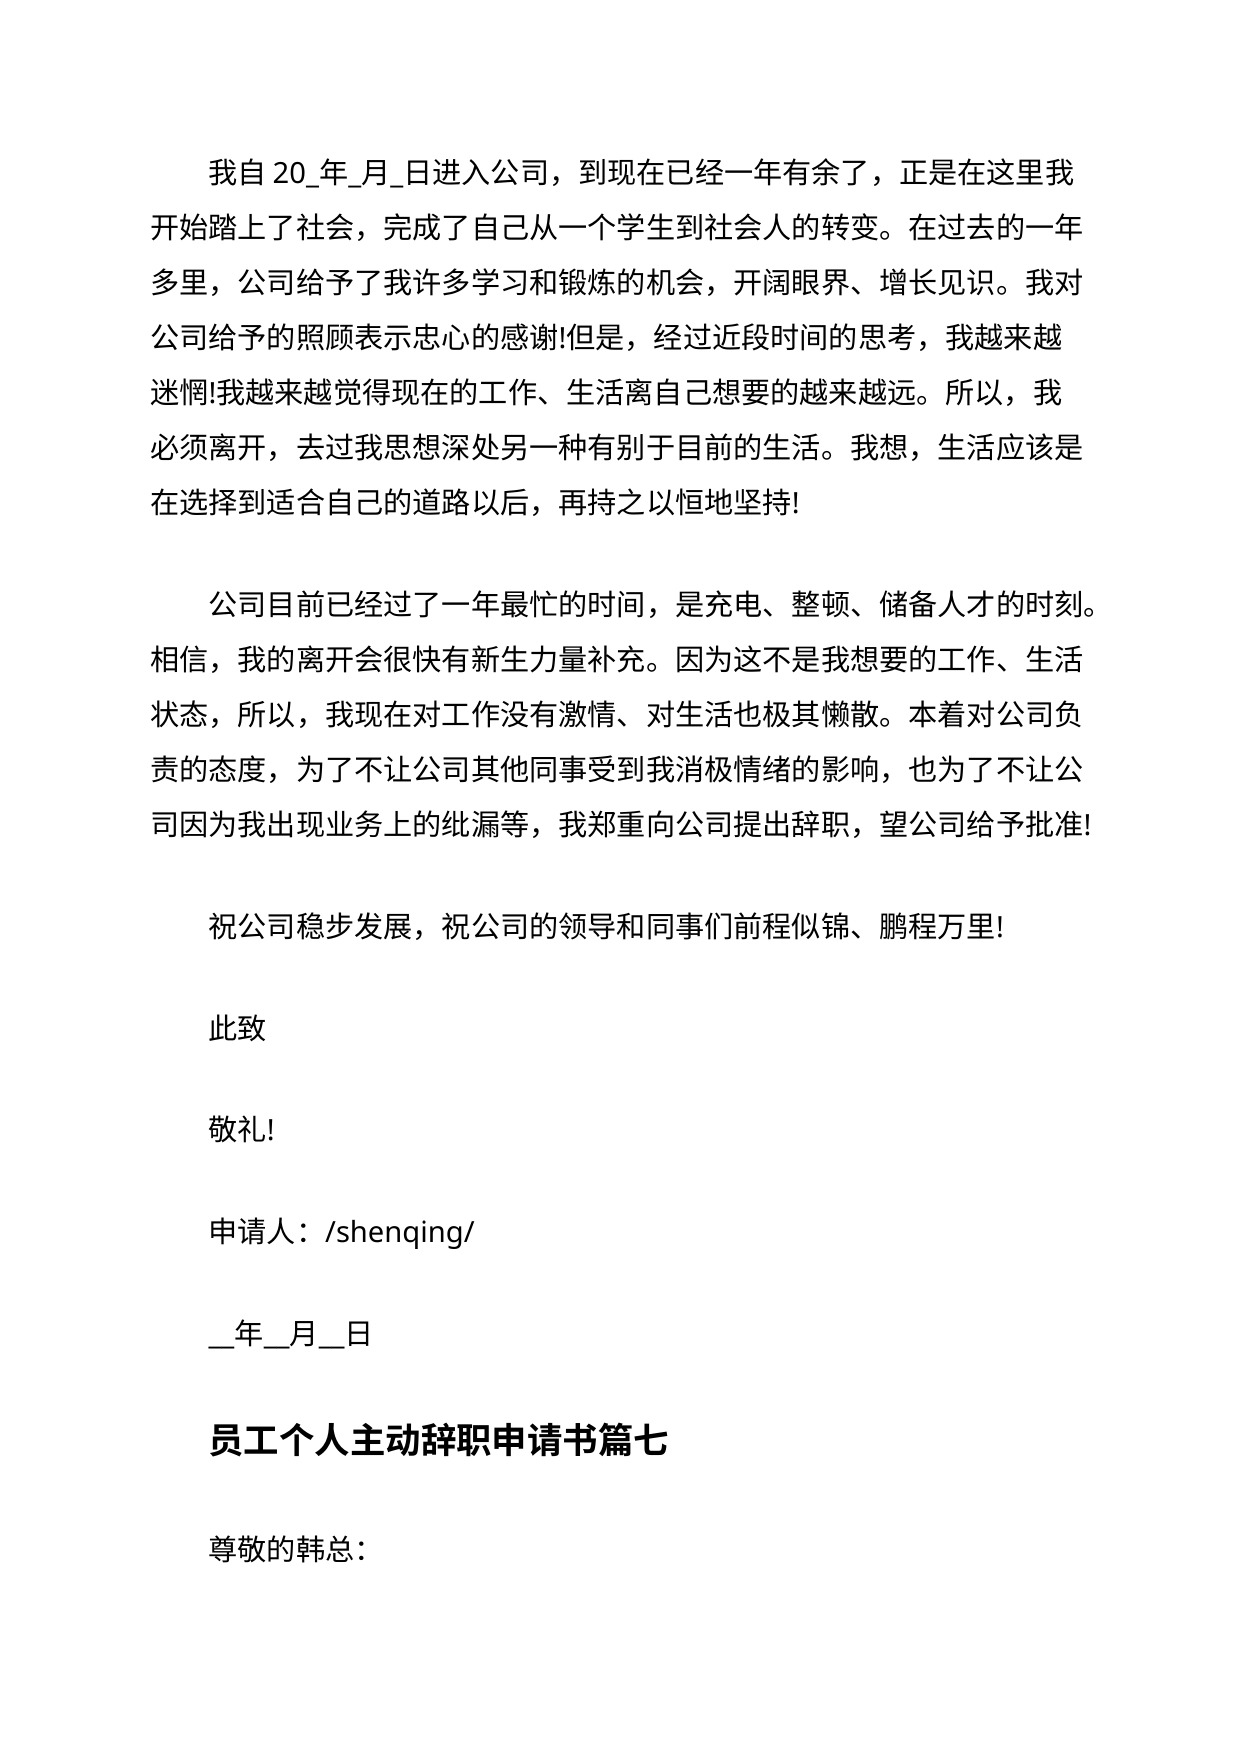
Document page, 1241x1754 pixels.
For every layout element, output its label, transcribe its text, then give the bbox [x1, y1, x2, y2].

text 祝公司稳步发展，祝公司的领导和同事们前程似锦、鹏程万里! [150, 903, 1090, 946]
text 我自20_年_月_日进入公司，到现在已经一年有余了，正是在这里我开始踏上了社会，完成了自己从一个学生到社会人的转变。在过去的一年多里，公司给予了我许多学习和锻炼的机会，开阔眼界、增长见识。我对公司给予的照顾表示忠心的感谢!但是，经过近段时间的思考，我越来越迷惘!我越来越觉得现在的工作、生活离自己想要的越来越远。所以，我必须离开，去过我思想深处另一种有别于目前的生活。我想，生活应该是在选择到适合自己的道路以后，再持之以恒地坚持! [150, 150, 1090, 522]
text 公司目前已经过了一年最忙的时间，是充电、整顿、储备人才的时刻。相信，我的离开会很快有新生力量补充。因为这不是我想要的工作、生活状态，所以，我现在对工作没有激情、对生活也极其懒散。本着对公司负责的态度，为了不让公司其他同事受到我消极情绪的影响，也为了不让公司因为我出现业务上的纰漏等，我郑重向公司提出辞职，望公司给予批准! [150, 582, 1090, 844]
text 员工个人主动辞职申请书篇七 [150, 1413, 1090, 1464]
text 申请人：/shenqing/ [150, 1209, 1090, 1251]
text 尊敬的韩总： [150, 1526, 1090, 1569]
text 敬礼! [150, 1107, 1090, 1149]
text __年__月__日 [150, 1311, 1090, 1353]
text 此致 [150, 1005, 1090, 1047]
